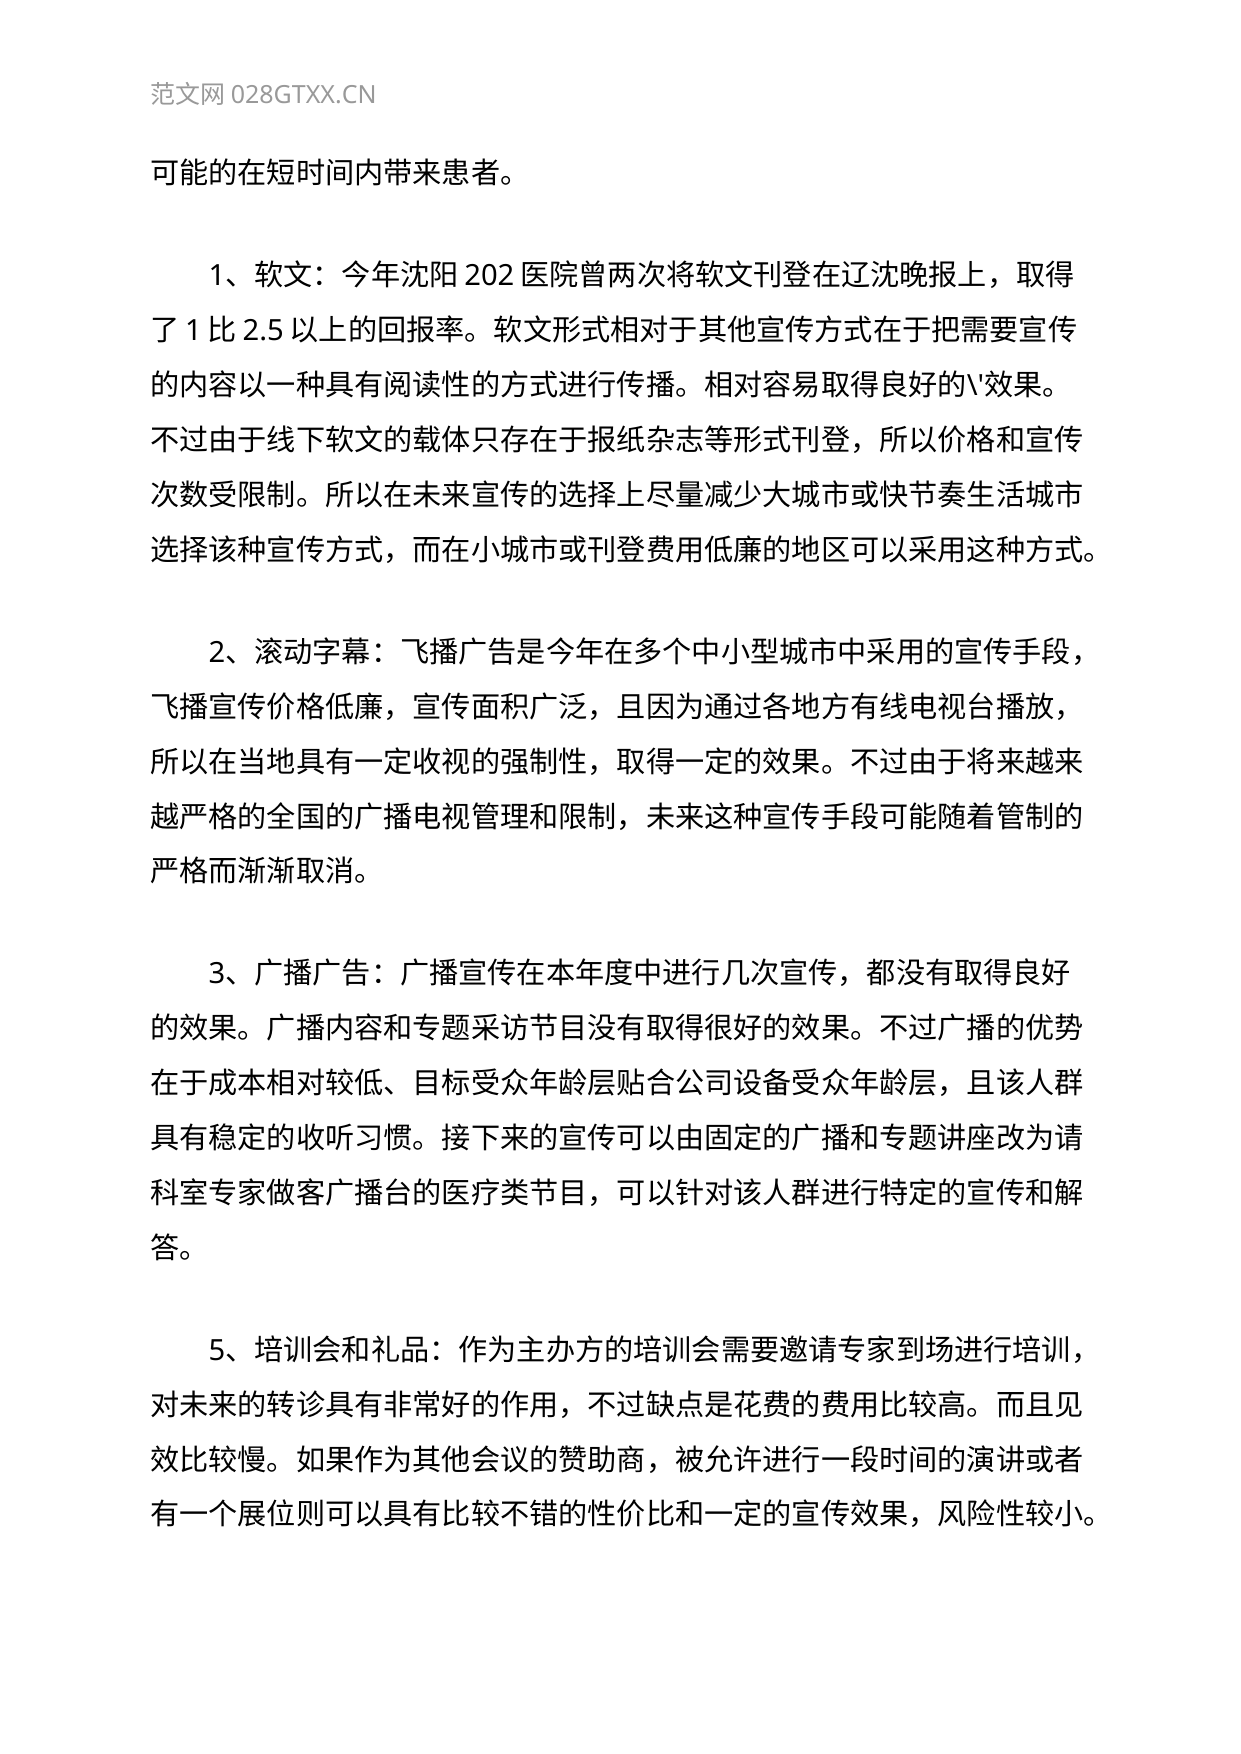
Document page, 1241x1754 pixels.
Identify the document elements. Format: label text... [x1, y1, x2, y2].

text 1、软文：今年沈阳202医院曾两次将软文刊登在辽沈晚报上，取得了1比2.5以上的回报率。软文形式相对于其他宣传方式在于把需要宣传的内容以一种具有阅读性的方式进行传播。相对容易取得良好的\'效果。不过由于线下软文的载体只存在于报纸杂志等形式刊登，所以价格和宣传次数受限制。所以在未来宣传的选择上尽量减少大城市或快节奏生活城市选择该种宣传方式，而在小城市或刊登费用低廉的地区可以采用这种方式。 [150, 252, 1090, 569]
text 5、培训会和礼品：作为主办方的培训会需要邀请专家到场进行培训，对未来的转诊具有非常好的作用，不过缺点是花费的费用比较高。而且见效比较慢。如果作为其他会议的赞助商，被允许进行一段时间的演讲或者有一个展位则可以具有比较不错的性价比和一定的宣传效果，风险性较小。 [150, 1326, 1090, 1533]
text 3、广播广告：广播宣传在本年度中进行几次宣传，都没有取得良好的效果。广播内容和专题采访节目没有取得很好的效果。不过广播的优势在于成本相对较低、目标受众年龄层贴合公司设备受众年龄层，且该人群具有稳定的收听习惯。接下来的宣传可以由固定的广播和专题讲座改为请科室专家做客广播台的医疗类节目，可以针对该人群进行特定的宣传和解答。 [150, 950, 1090, 1267]
text 2、滚动字幕：飞播广告是今年在多个中小型城市中采用的宣传手段，飞播宣传价格低廉，宣传面积广泛，且因为通过各地方有线电视台播放，所以在当地具有一定收视的强制性，取得一定的效果。不过由于将来越来越严格的全国的广播电视管理和限制，未来这种宣传手段可能随着管制的严格而渐渐取消。 [150, 628, 1090, 890]
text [150, 150, 1090, 192]
